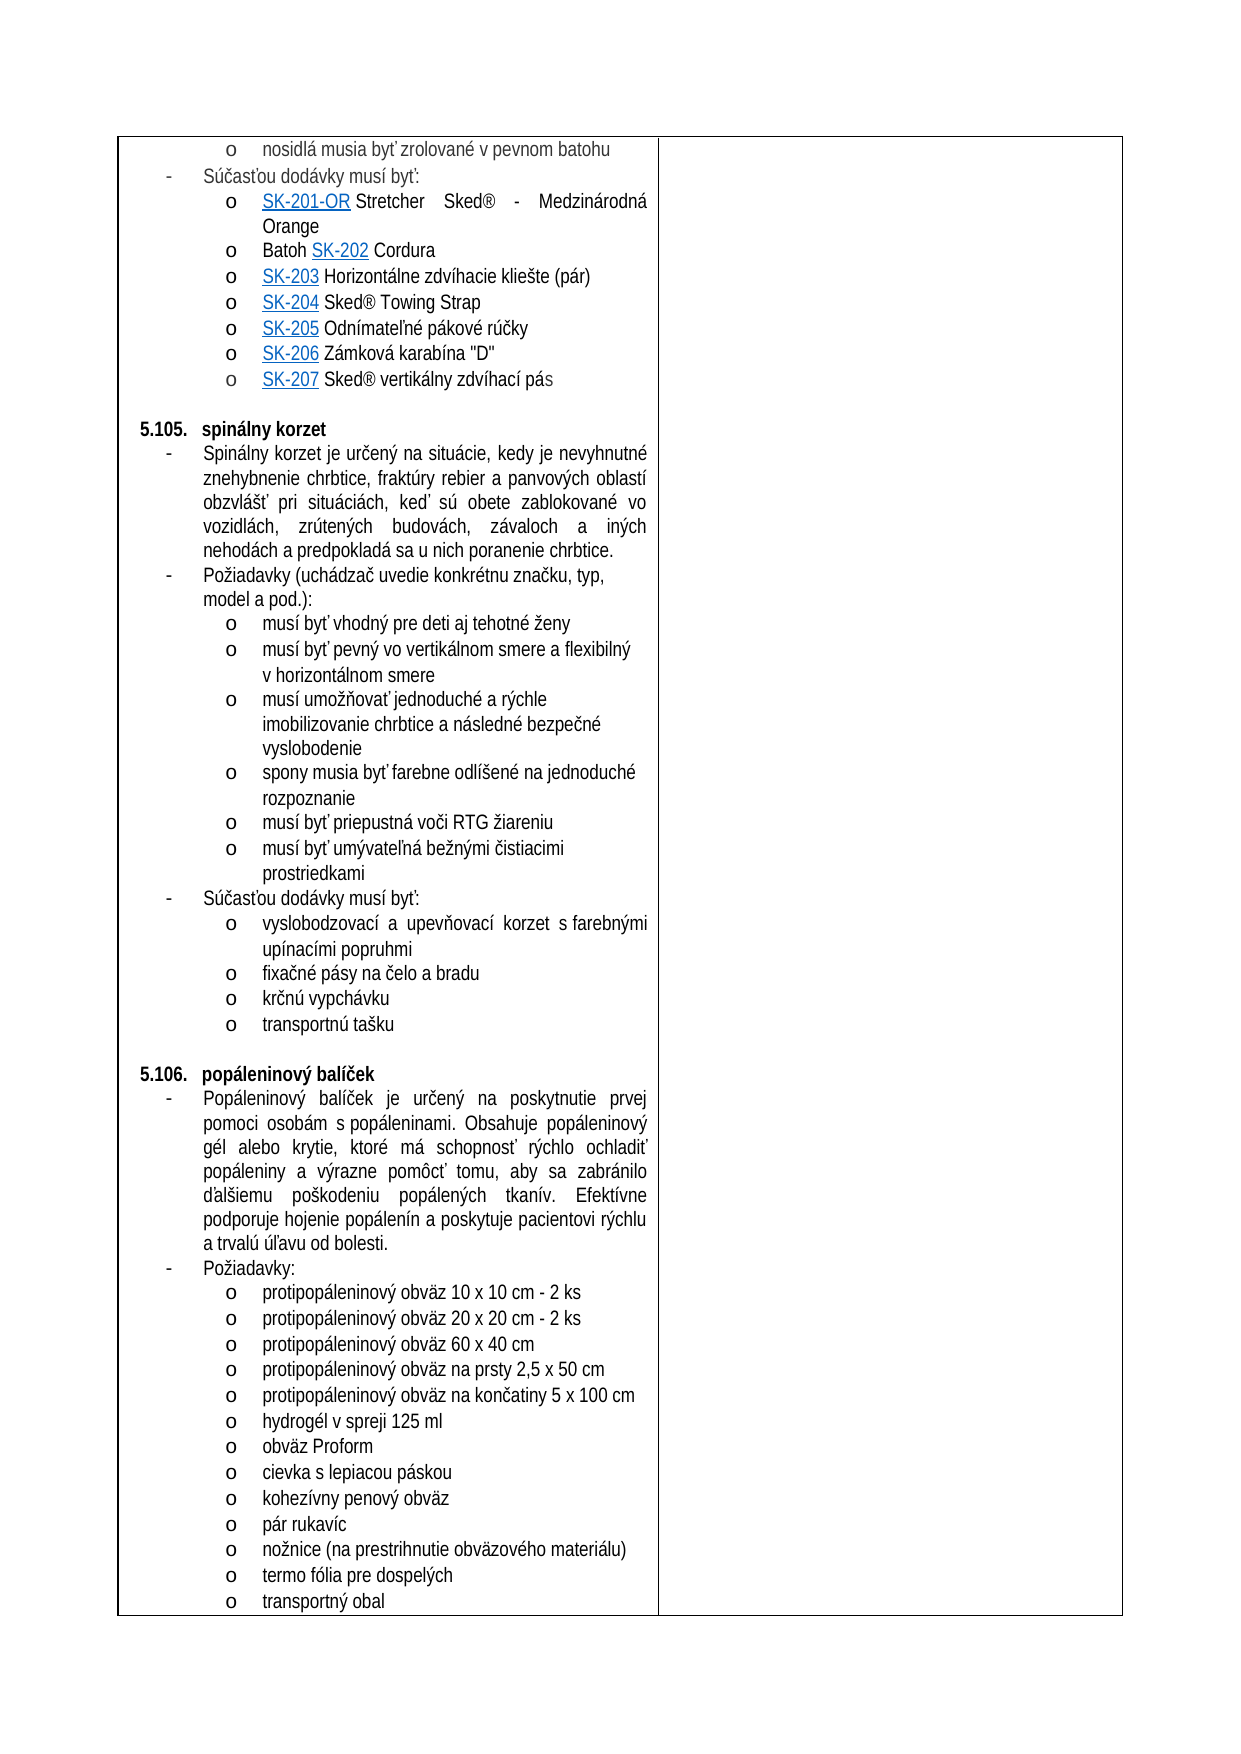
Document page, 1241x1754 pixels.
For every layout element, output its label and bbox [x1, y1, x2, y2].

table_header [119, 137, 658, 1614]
table_header [659, 137, 1122, 1614]
